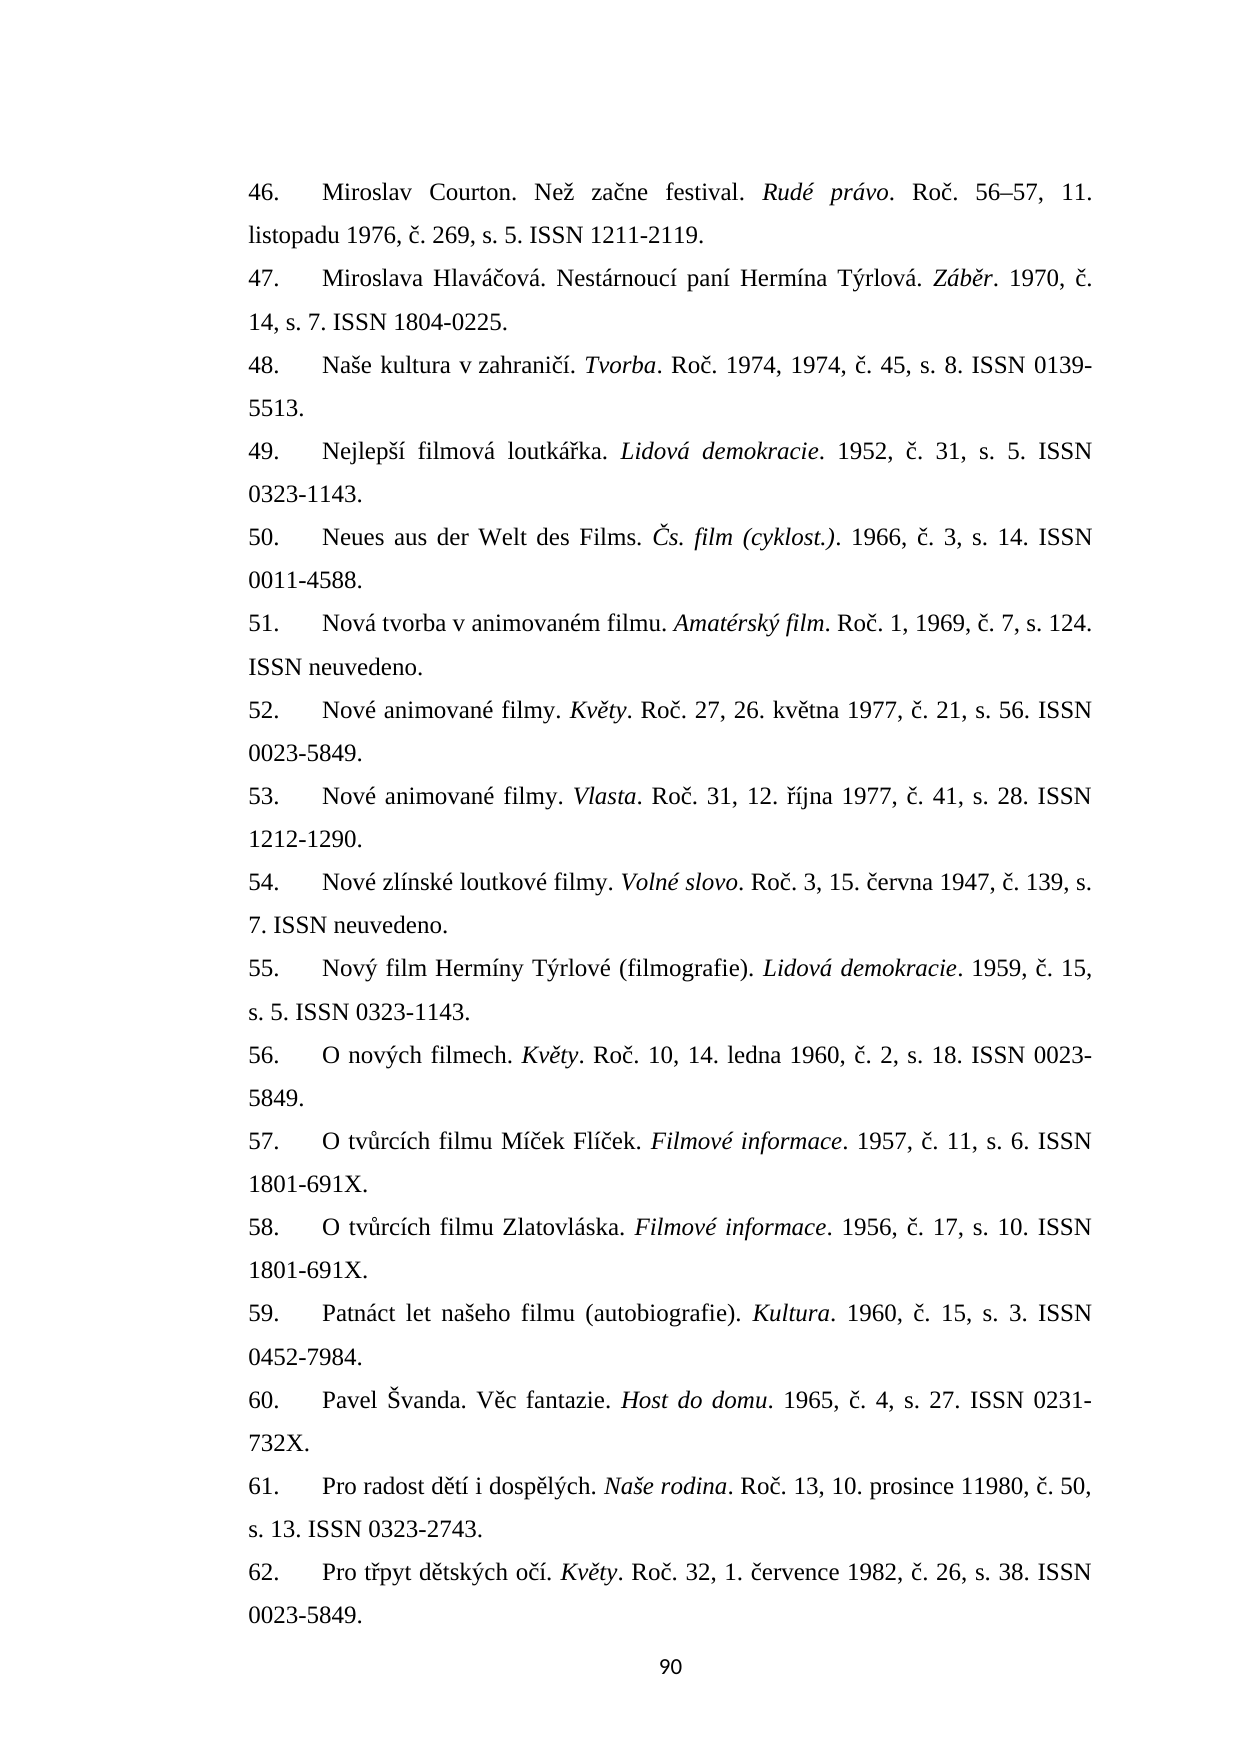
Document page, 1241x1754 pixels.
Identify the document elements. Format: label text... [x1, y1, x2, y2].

list Nová tvorba v animovaném filmu. Amatérský film. Roč. 1, 1969, č. 7, s. 124. ISSN neuvedeno. [248, 608, 1092, 680]
list Neues aus der Welt des Films. Čs. film (cyklost.). 1966, č. 3, s. 14. ISSN 0011-4588. [248, 522, 1092, 594]
list Pro radost dětí i dospělých. Naše rodina. Roč. 13, 10. prosince 11980, č. 50, s. 13. ISSN 0323-2743. [248, 1471, 1092, 1543]
list Miroslav Courton. Než začne festival. Rudé právo. Roč. 56–57, 11. listopadu 1976, č. 269, s. 5. ISSN 1211-2119. [248, 177, 1092, 249]
list Nové zlínské loutkové filmy. Volné slovo. Roč. 3, 15. června 1947, č. 139, s. 7. ISSN neuvedeno. [248, 867, 1092, 939]
list Nový film Hermíny Týrlové (filmografie). Lidová demokracie. 1959, č. 15, s. 5. ISSN 0323-1143. [248, 953, 1092, 1025]
list Patnáct let našeho filmu (autobiografie). Kultura. 1960, č. 15, s. 3. ISSN 0452-7984. [248, 1298, 1092, 1370]
list Pro třpyt dětských očí. Květy. Roč. 32, 1. července 1982, č. 26, s. 38. ISSN 0023-5849. [248, 1557, 1092, 1629]
list O nových filmech. Květy. Roč. 10, 14. ledna 1960, č. 2, s. 18. ISSN 0023-5849. [248, 1040, 1092, 1112]
list Naše kultura v zahraničí. Tvorba. Roč. 1974, 1974, č. 45, s. 8. ISSN 0139-5513. [248, 350, 1092, 422]
list Nové animované filmy. Květy. Roč. 27, 26. května 1977, č. 21, s. 56. ISSN 0023-5849. [248, 695, 1092, 767]
list Pavel Švanda. Věc fantazie. Host do domu. 1965, č. 4, s. 27. ISSN 0231-732X. [248, 1385, 1092, 1457]
list O tvůrcích filmu Míček Flíček. Filmové informace. 1957, č. 11, s. 6. ISSN 1801-691X. [248, 1126, 1092, 1198]
list Nové animované filmy. Vlasta. Roč. 31, 12. října 1977, č. 41, s. 28. ISSN 1212-1290. [248, 781, 1092, 853]
list Nejlepší filmová loutkářka. Lidová demokracie. 1952, č. 31, s. 5. ISSN 0323-1143. [248, 436, 1092, 508]
list O tvůrcích filmu Zlatovláska. Filmové informace. 1956, č. 17, s. 10. ISSN 1801-691X. [248, 1212, 1092, 1284]
list Miroslava Hlaváčová. Nestárnoucí paní Hermína Týrlová. Záběr. 1970, č. 14, s. 7. ISSN 1804-0225. [248, 263, 1092, 335]
